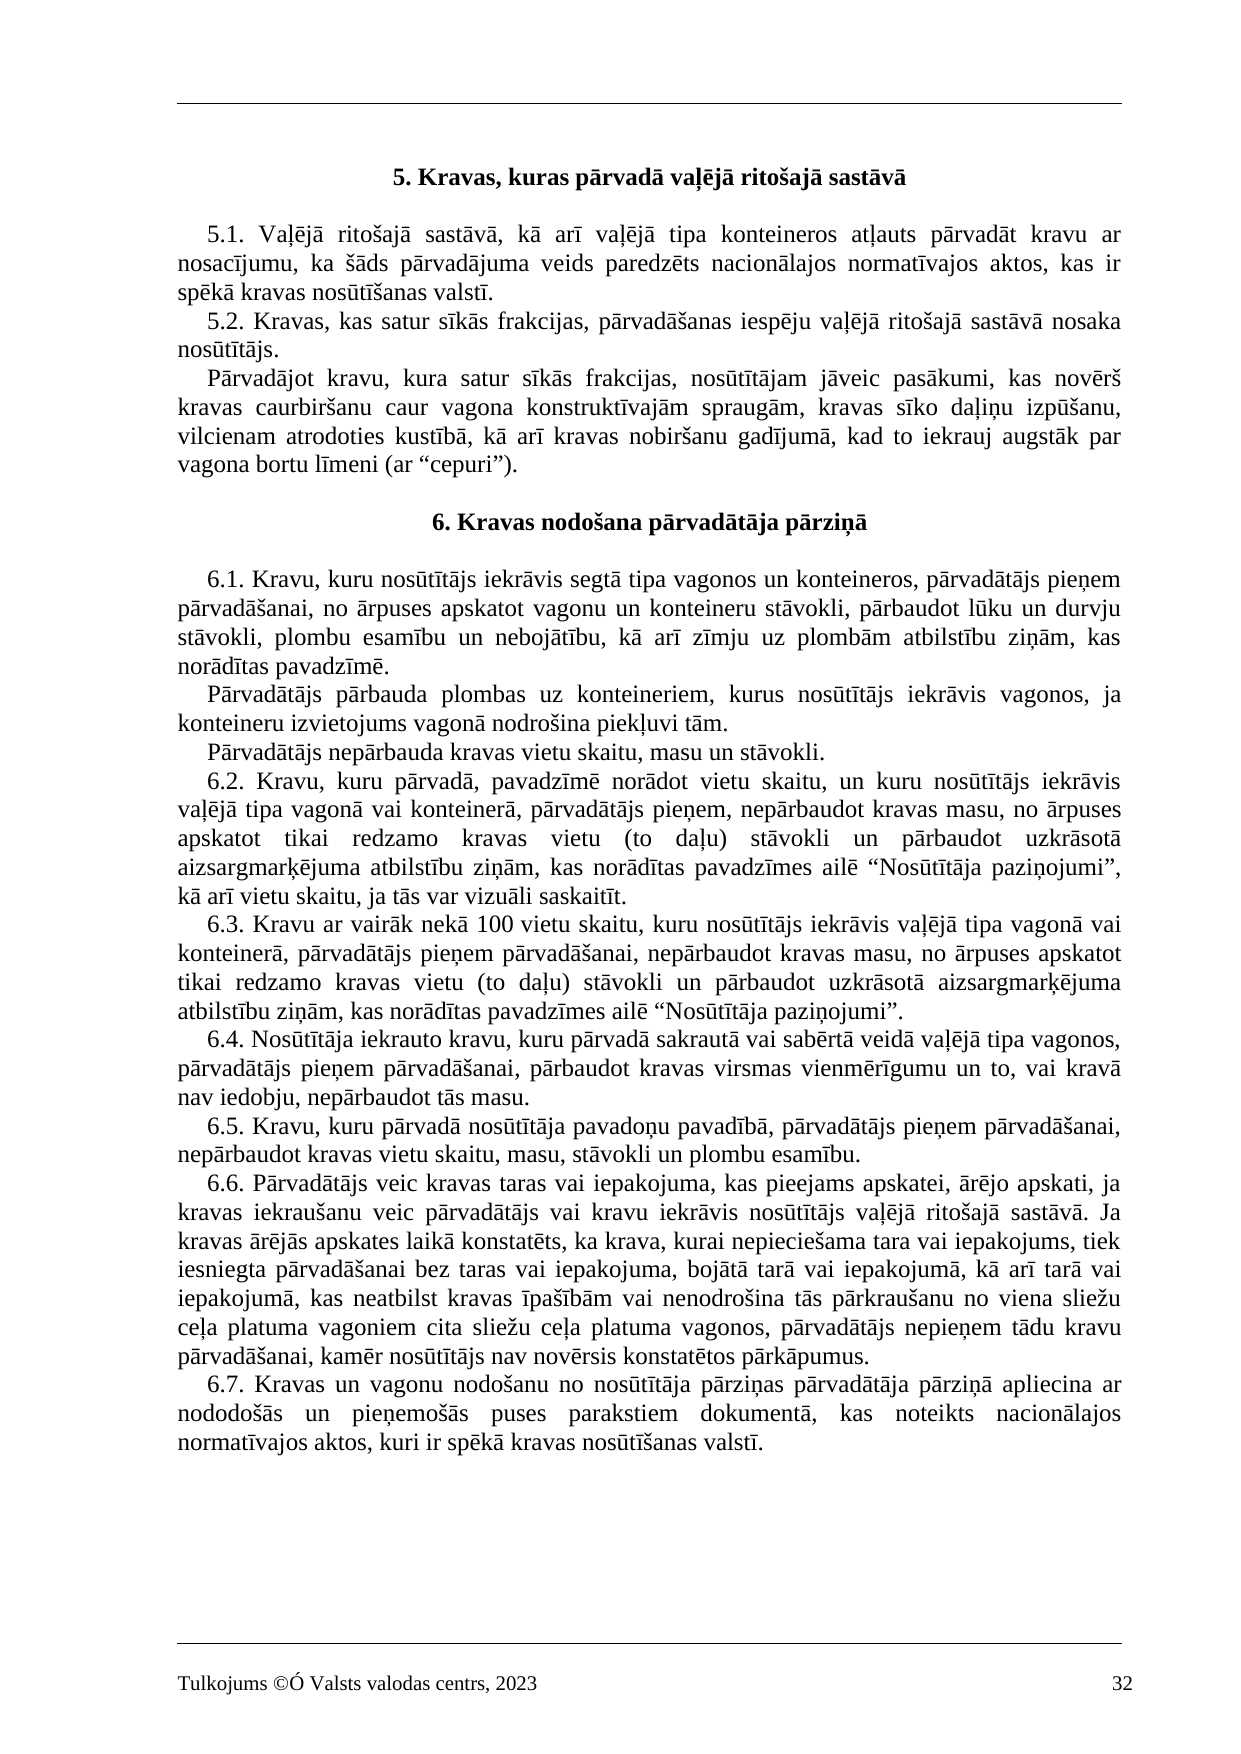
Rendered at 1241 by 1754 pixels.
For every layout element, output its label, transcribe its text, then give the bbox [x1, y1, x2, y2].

list 5.1. Vaļējā ritošajā sastāvā, kā arī vaļējā tipa konteineros atļauts pārvadāt kravu ar nosacījumu, ka šāds pārvadājuma veids paredzēts nacionālajos normatīvajos aktos, kas ir spēkā kravas nosūtīšanas valstī. [177, 219, 1122, 306]
list 6.3. Kravu ar vairāk nekā 100 vietu skaitu, kuru nosūtītājs iekrāvis vaļējā tipa vagonā vai konteinerā, pārvadātājs pieņem pārvadāšanai, nepārbaudot kravas masu, no ārpuses apskatot tikai redzamo kravas vietu (to daļu) stāvokli un pārbaudot uzkrāsotā aizsargmarķējuma atbilstību ziņām, kas norādītas pavadzīmes ailē “Nosūtītāja paziņojumi”. [177, 909, 1122, 1024]
list 6.4. Nosūtītāja iekrauto kravu, kuru pārvadā sakrautā vai sabērtā veidā vaļējā tipa vagonos, pārvadātājs pieņem pārvadāšanai, pārbaudot kravas virsmas vienmērīgumu un to, vai kravā nav iedobju, nepārbaudot tās masu. [177, 1024, 1122, 1111]
list 6.7. Kravas un vagonu nodošanu no nosūtītāja pārziņas pārvadātāja pārziņā apliecina ar nododošās un pieņemošās puses parakstiem dokumentā, kas noteikts nacionālajos normatīvajos aktos, kuri ir spēkā kravas nosūtīšanas valstī. [177, 1369, 1122, 1456]
list 6.6. Pārvadātājs veic kravas taras vai iepakojuma, kas pieejams apskatei, ārējo apskati, ja kravas iekraušanu veic pārvadātājs vai kravu iekrāvis nosūtītājs vaļējā ritošajā sastāvā. Ja kravas ārējās apskates laikā konstatēts, ka krava, kurai nepieciešama tara vai iepakojums, tiek iesniegta pārvadāšanai bez taras vai iepakojuma, bojātā tarā vai iepakojumā, kā arī tarā vai iepakojumā, kas neatbilst kravas īpašībām vai nenodrošina tās pārkraušanu no viena sliežu ceļa platuma vagoniem cita sliežu ceļa platuma vagonos, pārvadātājs nepieņem tādu kravu pārvadāšanai, kamēr nosūtītājs nav novērsis konstatētos pārkāpumus. [177, 1168, 1122, 1369]
text Pārvadātājs nepārbauda kravas vietu skaitu, masu un stāvokli. [177, 737, 1122, 766]
subtitle 6. Kravas nodošana pārvadātāja pārziņā [177, 507, 1122, 536]
list 6.2. Kravu, kuru pārvadā, pavadzīmē norādot vietu skaitu, un kuru nosūtītājs iekrāvis vaļējā tipa vagonā vai konteinerā, pārvadātājs pieņem, nepārbaudot kravas masu, no ārpuses apskatot tikai redzamo kravas vietu (to daļu) stāvokli un pārbaudot uzkrāsotā aizsargmarķējuma atbilstību ziņām, kas norādītas pavadzīmes ailē “Nosūtītāja paziņojumi”, kā arī vietu skaitu, ja tās var vizuāli saskaitīt. [177, 766, 1122, 909]
subtitle 5. Kravas, kuras pārvadā vaļējā ritošajā sastāvā [177, 162, 1122, 191]
list 6.5. Kravu, kuru pārvadā nosūtītāja pavadoņu pavadībā, pārvadātājs pieņem pārvadāšanai, nepārbaudot kravas vietu skaitu, masu, stāvokli un plombu esamību. [177, 1111, 1122, 1168]
list 5.2. Kravas, kas satur sīkās frakcijas, pārvadāšanas iespēju vaļējā ritošajā sastāvā nosaka nosūtītājs. [177, 306, 1122, 363]
text Pārvadātājs pārbauda plombas uz konteineriem, kurus nosūtītājs iekrāvis vagonos, ja konteineru izvietojums vagonā nodrošina piekļuvi tām. [177, 679, 1122, 737]
text Pārvadājot kravu, kura satur sīkās frakcijas, nosūtītājam jāveic pasākumi, kas novērš kravas caurbiršanu caur vagona konstruktīvajām spraugām, kravas sīko daļiņu izpūšanu, vilcienam atrodoties kustībā, kā arī kravas nobiršanu gadījumā, kad to iekrauj augstāk par vagona bortu līmeni (ar “cepuri”). [177, 363, 1122, 478]
list 6.1. Kravu, kuru nosūtītājs iekrāvis segtā tipa vagonos un konteineros, pārvadātājs pieņem pārvadāšanai, no ārpuses apskatot vagonu un konteineru stāvokli, pārbaudot lūku un durvju stāvokli, plombu esamību un nebojātību, kā arī zīmju uz plombām atbilstību ziņām, kas norādītas pavadzīmē. [177, 564, 1122, 679]
